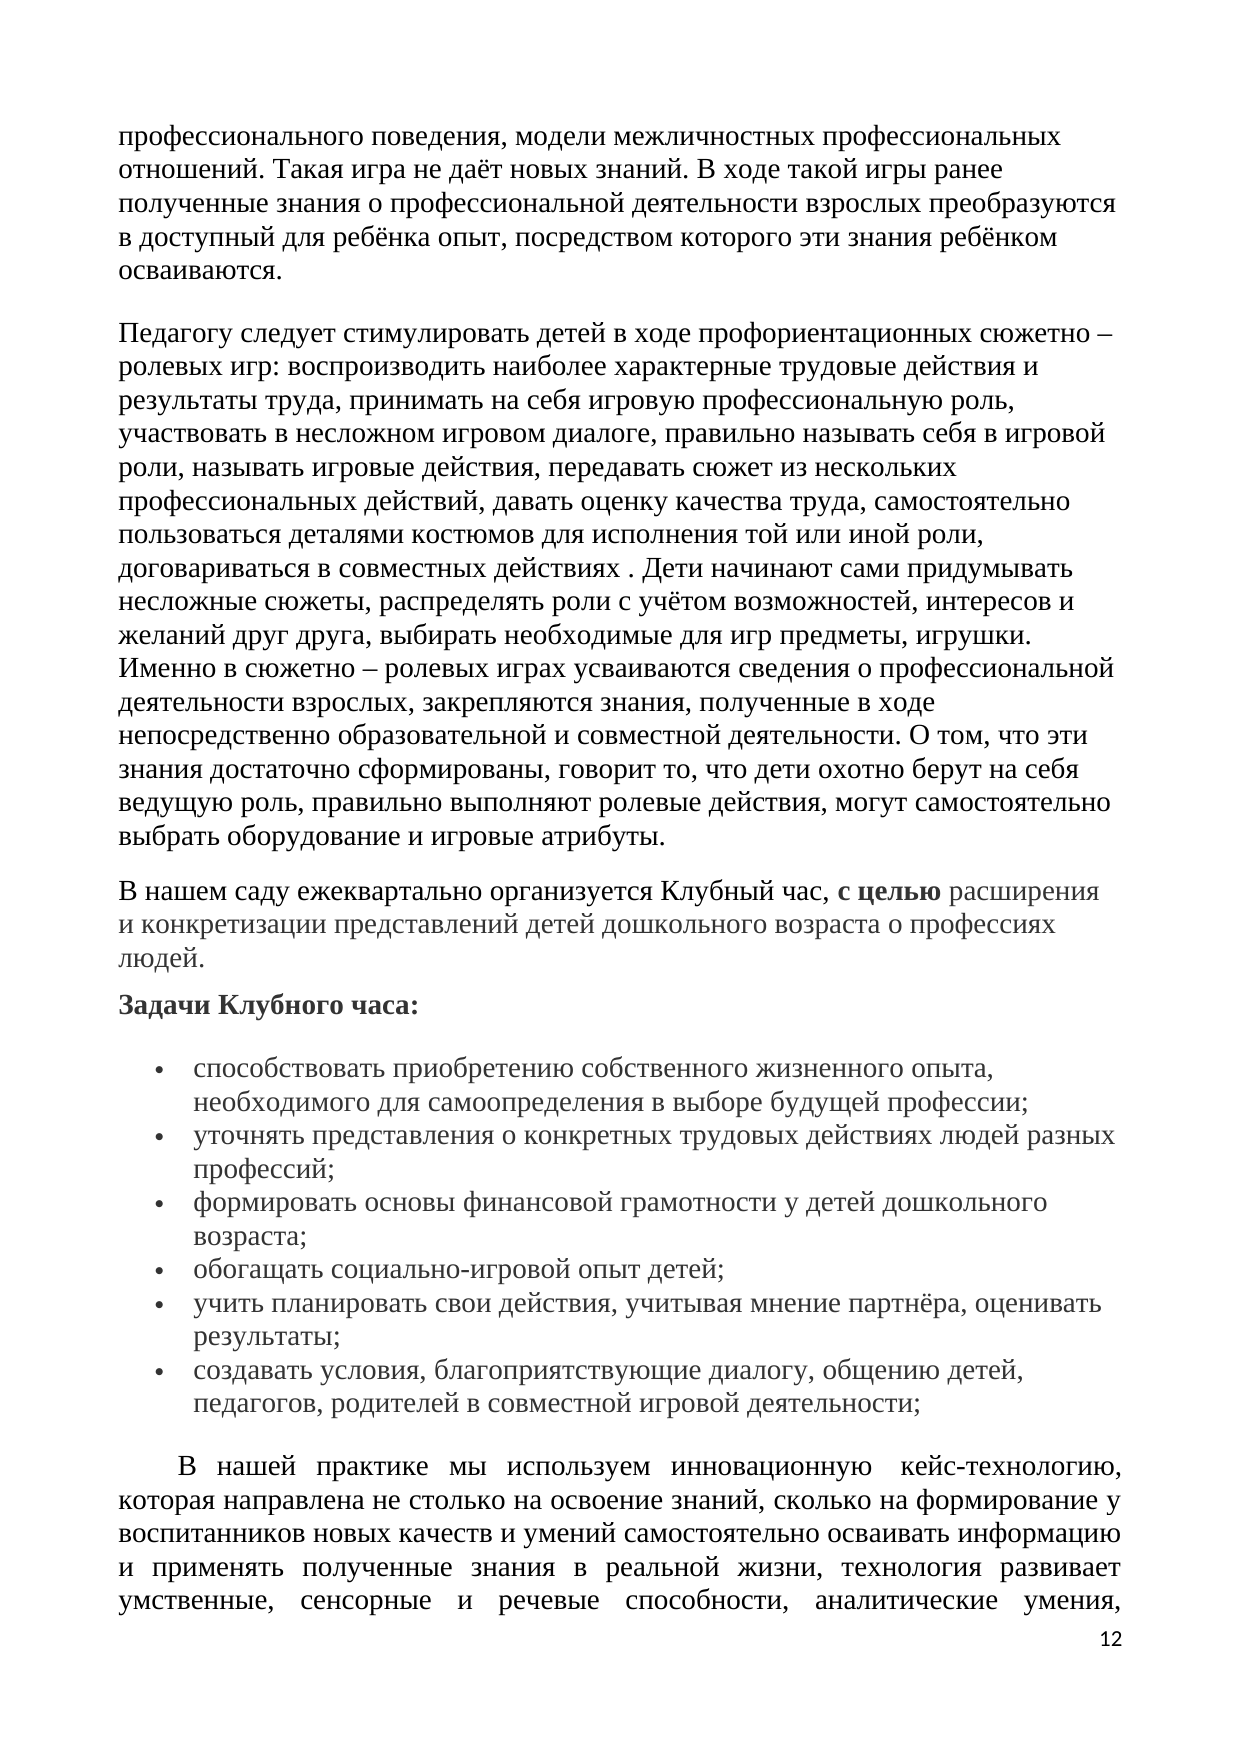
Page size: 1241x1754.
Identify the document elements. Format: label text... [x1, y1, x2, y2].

list создавать условия, благоприятствующие диалогу, общению детей, педагогов, родителей в совместной игровой деятельности; [156, 1352, 1122, 1419]
list учить планировать свои действия, учитывая мнение партнёра, оценивать результаты; [156, 1285, 1122, 1352]
list уточнять представления о конкретных трудовых действиях людей разных профессий; [156, 1117, 1122, 1184]
list формировать основы финансовой грамотности у детей дошкольного возраста; [156, 1184, 1122, 1251]
text Задачи Клубного часа: [118, 987, 1122, 1021]
text Педагогу следует стимулировать детей в ходе профориентационных сюжетно – ролевых игр: воспроизводить наиболее характерные трудовые действия и результаты труда, принимать на себя игровую профессиональную роль, участвовать в несложном игровом диалоге, правильно называть себя в игровой роли, называть игровые действия, передавать сюжет из нескольких профессиональных действий, давать оценку качества труда, самостоятельно пользоваться деталями костюмов для исполнения той или иной роли, договариваться в совместных действиях . Дети начинают сами придумывать несложные сюжеты, распределять роли с учётом возможностей, интересов и желаний друг друга, выбирать необходимые для игр предметы, игрушки. Именно в сюжетно – ролевых играх усваиваются сведения о профессиональной деятельности взрослых, закрепляются знания, полученные в ходе непосредственно образовательной и совместной деятельности. О том, что эти знания достаточно сформированы, говорит то, что дети охотно берут на себя ведущую роль, правильно выполняют ролевые действия, могут самостоятельно выбрать оборудование и игровые атрибуты. [118, 315, 1122, 852]
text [118, 118, 1122, 286]
text В нашем саду ежеквартально организуется Клубный час, с целью расширения и конкретизации представлений детей дошкольного возраста о профессиях людей. [118, 873, 1122, 973]
list обогащать социально-игровой опыт детей; [156, 1251, 1122, 1285]
list способствовать приобретению собственного жизненного опыта, необходимого для самоопределения в выборе будущей профессии; [156, 1050, 1122, 1117]
